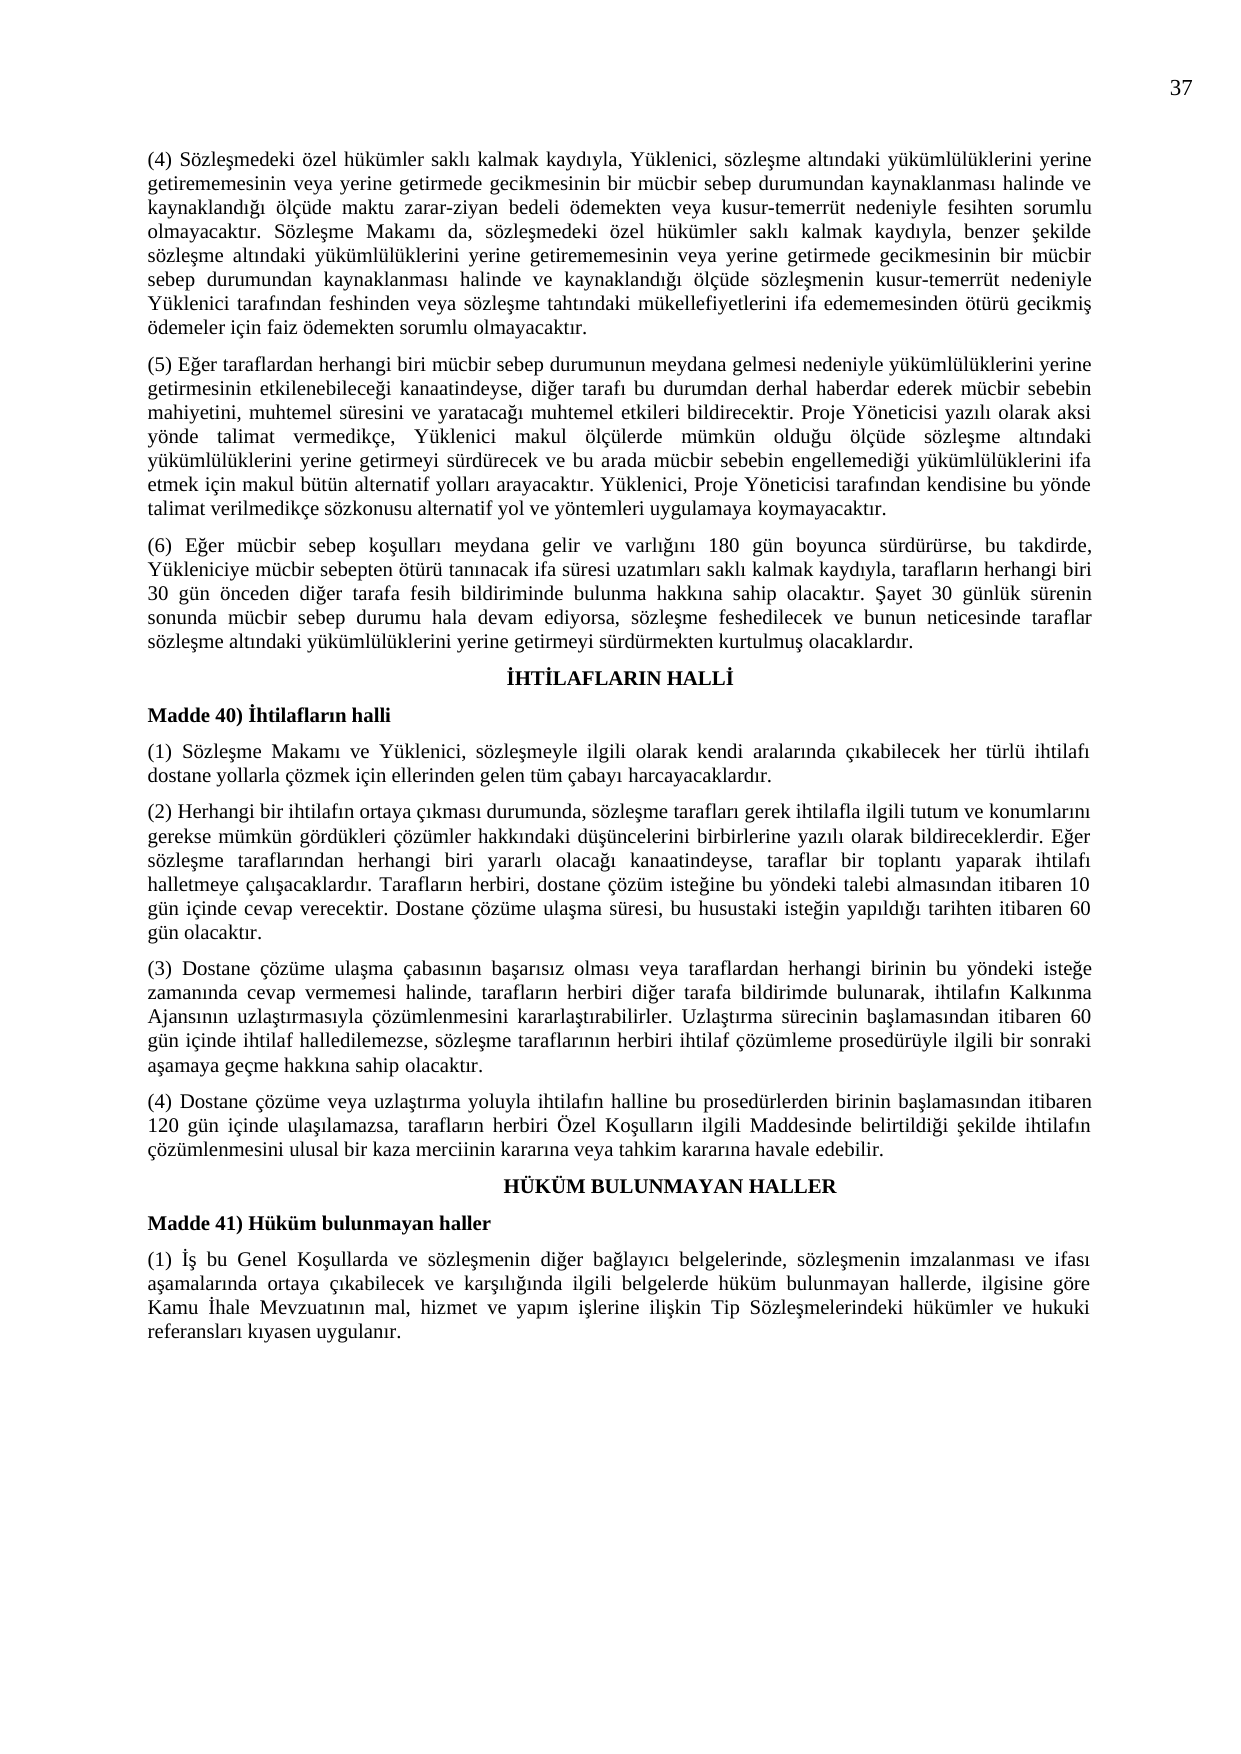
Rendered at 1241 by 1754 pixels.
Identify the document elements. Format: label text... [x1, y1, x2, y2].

text Madde 41) Hüküm bulunmayan haller [147, 1211, 1192, 1235]
list Eğer mücbir sebep koşulları meydana gelir ve varlığını 180 gün boyunca sürdürürse, bu takdirde, Yükleniciye mücbir sebepten ötürü tanınacak ifa süresi uzatımları saklı kalmak kaydıyla, tarafların herhangi biri 30 gün önceden diğer tarafa fesih bildiriminde bulunma hakkına sahip olacaktır. Şayet 30 günlük sürenin sonunda mücbir sebep durumu hala devam ediyorsa, sözleşme feshedilecek ve bunun neticesinde taraflar sözleşme altındaki yükümlülüklerini yerine getirmeyi sürdürmekten kurtulmuş olacaklardır. [147, 533, 1093, 653]
list Eğer taraflardan herhangi biri mücbir sebep durumunun meydana gelmesi nedeniyle yükümlülüklerini yerine getirmesinin etkilenebileceği kanaatindeyse, diğer tarafı bu durumdan derhal haberdar ederek mücbir sebebin mahiyetini, muhtemel süresini ve yaratacağı muhtemel etkileri bildirecektir. Proje Yöneticisi yazılı olarak aksi yönde talimat vermedikçe, Yüklenici makul ölçülerde mümkün olduğu ölçüde sözleşme altındaki yükümlülüklerini yerine getirmeyi sürdürecek ve bu arada mücbir sebebin engellemediği yükümlülüklerini ifa etmek için makul bütün alternatif yolları arayacaktır. Yüklenici, Proje Yöneticisi tarafından kendisine bu yönde talimat verilmedikçe sözkonusu alternatif yol ve yöntemleri uygulamaya koymayacaktır. [147, 352, 1093, 520]
list Herhangi bir ihtilafın ortaya çıkması durumunda, sözleşme tarafları gerek ihtilafla ilgili tutum ve konumlarını gerekse mümkün gördükleri çözümler hakkındaki düşüncelerini birbirlerine yazılı olarak bildireceklerdir. Eğer sözleşme taraflarından herhangi biri yararlı olacağı kanaatindeyse, taraflar bir toplantı yaparak ihtilafı halletmeye çalışacaklardır. Tarafların herbiri, dostane çözüm isteğine bu yöndeki talebi almasından itibaren 10 gün içinde cevap verecektir. Dostane çözüme ulaşma süresi, bu husustaki isteğin yapıldığı tarihten itibaren 60 gün olacaktır. [147, 799, 1092, 944]
text Madde 40) İhtilafların halli [147, 703, 1192, 727]
text (1) İş bu Genel Koşullarda ve sözleşmenin diğer bağlayıcı belgelerinde, sözleşmenin imzalanması ve ifası aşamalarında ortaya çıkabilecek ve karşılığında ilgili belgelerde hüküm bulunmayan hallerde, ilgisine göre Kamu İhale Mevzuatının mal, hizmet ve yapım işlerine ilişkin Tip Sözleşmelerindeki hükümler ve hukuki referansları kıyasen uygulanır. [147, 1247, 1092, 1343]
list Dostane çözüme veya uzlaştırma yoluyla ihtilafın halline bu prosedürlerden birinin başlamasından itibaren 120 gün içinde ulaşılamazsa, tarafların herbiri Özel Koşulların ilgili Maddesinde belirtildiği şekilde ihtilafın çözümlenmesini ulusal bir kaza merciinin kararına veya tahkim kararına havale edebilir. [147, 1089, 1093, 1161]
list Sözleşmedeki özel hükümler saklı kalmak kaydıyla, Yüklenici, sözleşme altındaki yükümlülüklerini yerine getirememesinin veya yerine getirmede gecikmesinin bir mücbir sebep durumundan kaynaklanması halinde ve kaynaklandığı ölçüde maktu zarar-ziyan bedeli ödemekten veya kusur-temerrüt nedeniyle fesihten sorumlu olmayacaktır. Sözleşme Makamı da, sözleşmedeki özel hükümler saklı kalmak kaydıyla, benzer şekilde sözleşme altındaki yükümlülüklerini yerine getirememesinin veya yerine getirmede gecikmesinin bir mücbir sebep durumundan kaynaklanması halinde ve kaynaklandığı ölçüde sözleşmenin kusur-temerrüt nedeniyle Yüklenici tarafından feshinden veya sözleşme tahtındaki mükellefiyetlerini ifa edememesinden ötürü gecikmiş ödemeler için faiz ödemekten sorumlu olmayacaktır. [147, 147, 1093, 339]
subtitle HÜKÜM BULUNMAYAN HALLER [147, 1174, 1192, 1198]
list Sözleşme Makamı ve Yüklenici, sözleşmeyle ilgili olarak kendi aralarında çıkabilecek her türlü ihtilafı dostane yollarla çözmek için ellerinden gelen tüm çabayı harcayacaklardır. [147, 739, 1092, 787]
subtitle İHTİLAFLARIN HALLİ [164, 666, 1076, 690]
list Dostane çözüme ulaşma çabasının başarısız olması veya taraflardan herhangi birinin bu yöndeki isteğe zamanında cevap vermemesi halinde, tarafların herbiri diğer tarafa bildirimde bulunarak, ihtilafın Kalkınma Ajansının uzlaştırmasıyla çözümlenmesini kararlaştırabilirler. Uzlaştırma sürecinin başlamasından itibaren 60 gün içinde ihtilaf halledilemezse, sözleşme taraflarının herbiri ihtilaf çözümleme prosedürüyle ilgili bir sonraki aşamaya geçme hakkına sahip olacaktır. [147, 956, 1093, 1077]
